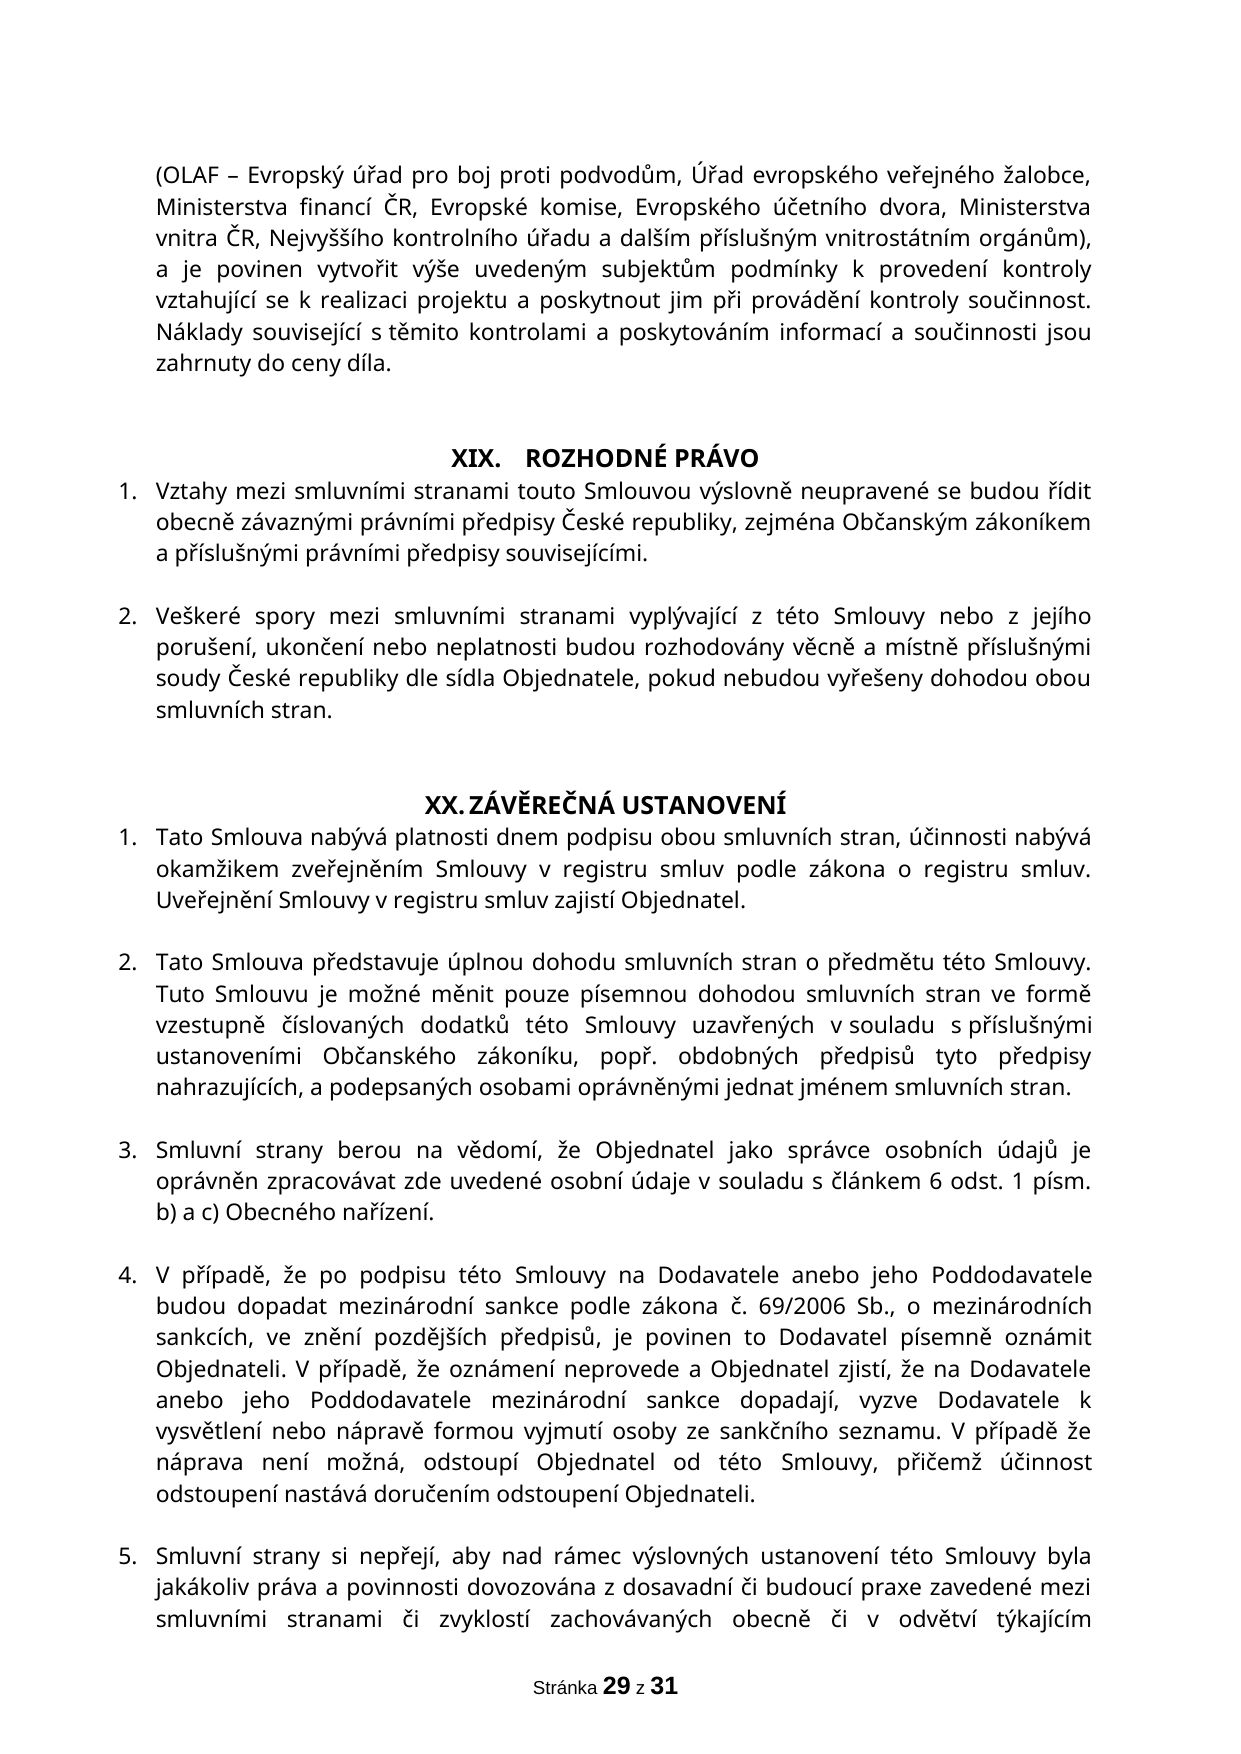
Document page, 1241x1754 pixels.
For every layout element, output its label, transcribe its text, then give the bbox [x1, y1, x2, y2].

subtitle ROZHODNÉ PRÁVO [118, 441, 1092, 475]
list Smluvní strany berou na vědomí, že Objednatel jako správce osobních údajů je oprávněn zpracovávat zde uvedené osobní údaje v souladu s článkem 6 odst. 1 písm. b) a c) Obecného nařízení. [118, 1134, 1092, 1228]
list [118, 159, 1092, 378]
list Tato Smlouva nabývá platnosti dnem podpisu obou smluvních stran, účinnosti nabývá okamžikem zveřejněním Smlouvy v registru smluv podle zákona o registru smluv. Uveřejnění Smlouvy v registru smluv zajistí Objednatel. [118, 821, 1092, 915]
list Tato Smlouva představuje úplnou dohodu smluvních stran o předmětu této Smlouvy. Tuto Smlouvu je možné měnit pouze písemnou dohodou smluvních stran ve formě vzestupně číslovaných dodatků této Smlouvy uzavřených v souladu s příslušnými ustanoveními Občanského zákoníku, popř. obdobných předpisů tyto předpisy nahrazujících, a podepsaných osobami oprávněnými jednat jménem smluvních stran. [118, 946, 1092, 1103]
subtitle ZÁVĚREČNÁ USTANOVENÍ [118, 787, 1092, 821]
list V případě, že po podpisu této Smlouvy na Dodavatele anebo jeho Poddodavatele budou dopadat mezinárodní sankce podle zákona č. 69/2006 Sb., o mezinárodních sankcích, ve znění pozdějších předpisů, je povinen to Dodavatel písemně oznámit Objednateli. V případě, že oznámení neprovede a Objednatel zjistí, že na Dodavatele anebo jeho Poddodavatele mezinárodní sankce dopadají, vyzve Dodavatele k vysvětlení nebo nápravě formou vyjmutí osoby ze sankčního seznamu. V případě že náprava není možná, odstoupí Objednatel od této Smlouvy, přičemž účinnost odstoupení nastává doručením odstoupení Objednateli. [118, 1259, 1092, 1509]
list Veškeré spory mezi smluvními stranami vyplývající z této Smlouvy nebo z jejího porušení, ukončení nebo neplatnosti budou rozhodovány věcně a místně příslušnými soudy České republiky dle sídla Objednatele, pokud nebudou vyřešeny dohodou obou smluvních stran. [118, 600, 1092, 725]
list Vztahy mezi smluvními stranami touto Smlouvou výslovně neupravené se budou řídit obecně závaznými právními předpisy České republiky, zejména Občanským zákoníkem a příslušnými právními předpisy souvisejícími. [118, 475, 1092, 568]
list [118, 1540, 1092, 1634]
